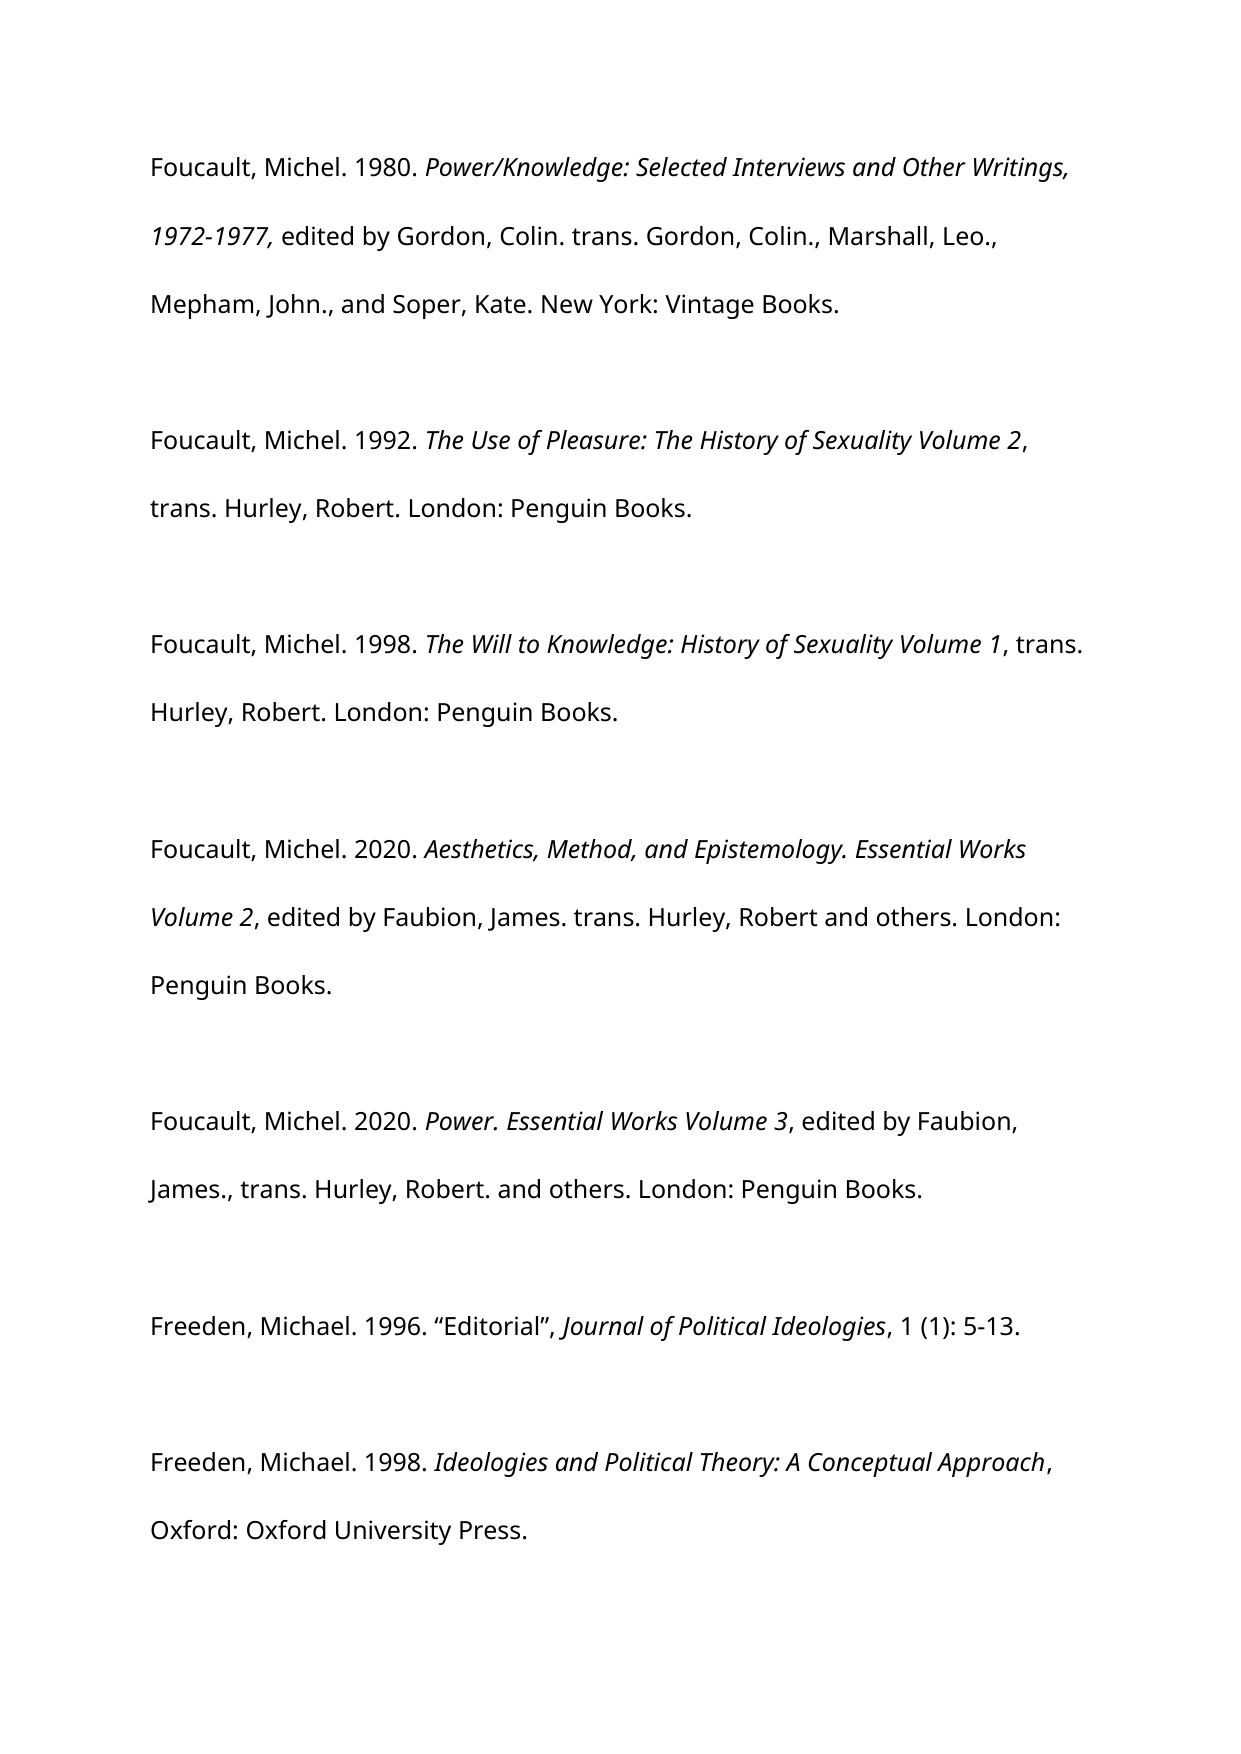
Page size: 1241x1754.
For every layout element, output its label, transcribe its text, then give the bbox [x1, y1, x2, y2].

text Foucault, Michel. 2020. Aesthetics, Method, and Epistemology. Essential Works Volume 2, edited by Faubion, James. trans. Hurley, Robert and others. London: Penguin Books. [150, 831, 1090, 1002]
text Freeden, Michael. 1998. Ideologies and Political Theory: A Conceptual Approach, Oxford: Oxford University Press. [150, 1444, 1090, 1547]
text Foucault, Michel. 1980. Power/Knowledge: Selected Interviews and Other Writings, 1972-1977, edited by Gordon, Colin. trans. Gordon, Colin., Marshall, Leo., Mepham, John., and Soper, Kate. New York: Vintage Books. [150, 150, 1090, 320]
text Foucault, Michel. 1992. The Use of Pleasure: The History of Sexuality Volume 2, trans. Hurley, Robert. London: Penguin Books. [150, 422, 1090, 525]
text Foucault, Michel. 1998. The Will to Knowledge: History of Sexuality Volume 1, trans. Hurley, Robert. London: Penguin Books. [150, 627, 1090, 729]
text Freeden, Michael. 1996. “Editorial”, Journal of Political Ideologies, 1 (1): 5-13. [150, 1308, 1090, 1342]
text Foucault, Michel. 2020. Power. Essential Works Volume 3, edited by Faubion, James., trans. Hurley, Robert. and others. London: Penguin Books. [150, 1104, 1090, 1206]
